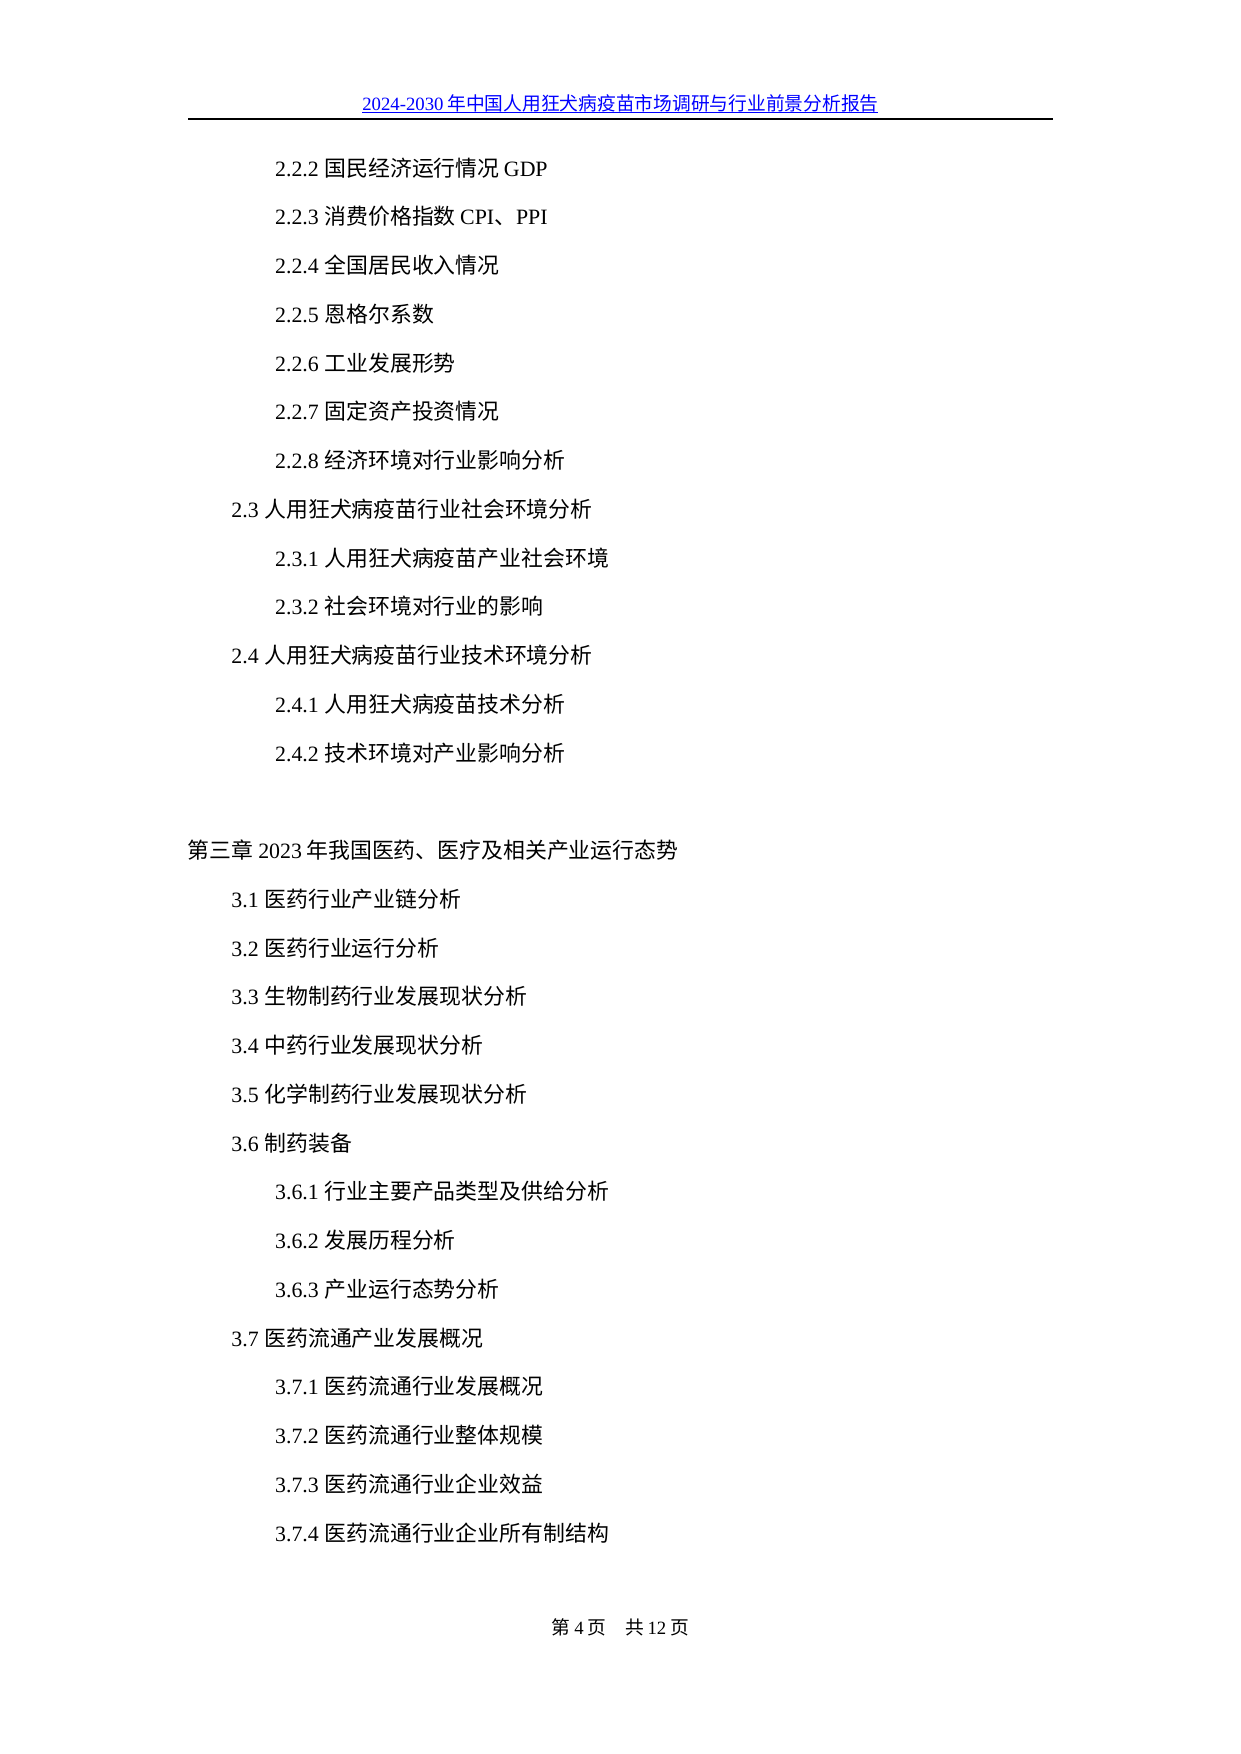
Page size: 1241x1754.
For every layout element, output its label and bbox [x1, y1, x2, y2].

text [187, 150, 1053, 1548]
